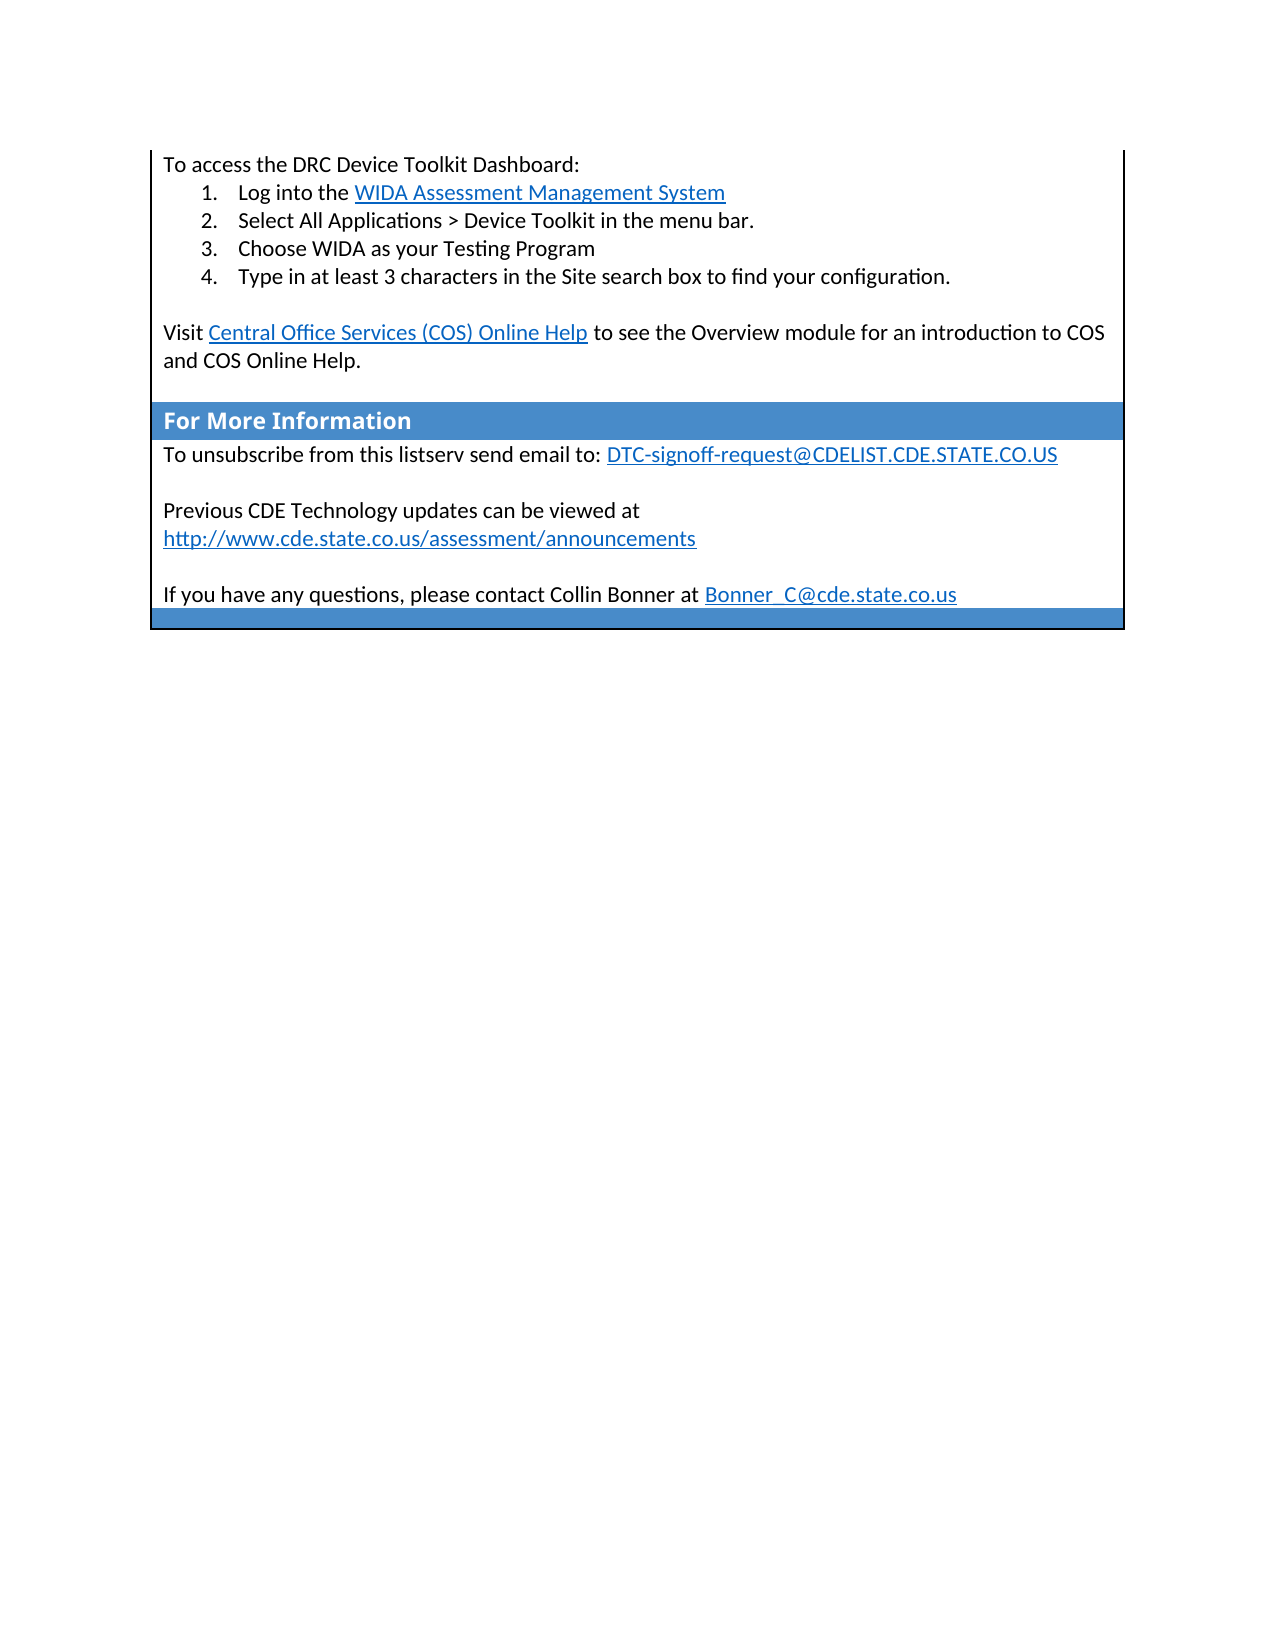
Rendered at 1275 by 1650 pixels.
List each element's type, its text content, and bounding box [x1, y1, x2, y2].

table_cell For More Information [152, 402, 1123, 440]
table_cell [152, 150, 1123, 402]
table_cell [152, 608, 1123, 628]
table_cell To unsubscribe from this listserv send email to: DTC-signoff-request@CDELIST.CDE.STATE.CO.US Previous CDE Technology updates can be viewed at http://www.cde.state.co.us/assessment/announcements If you have any questions, please contact Collin Bonner at Bonner_C@cde.state.co.us [152, 440, 1123, 608]
